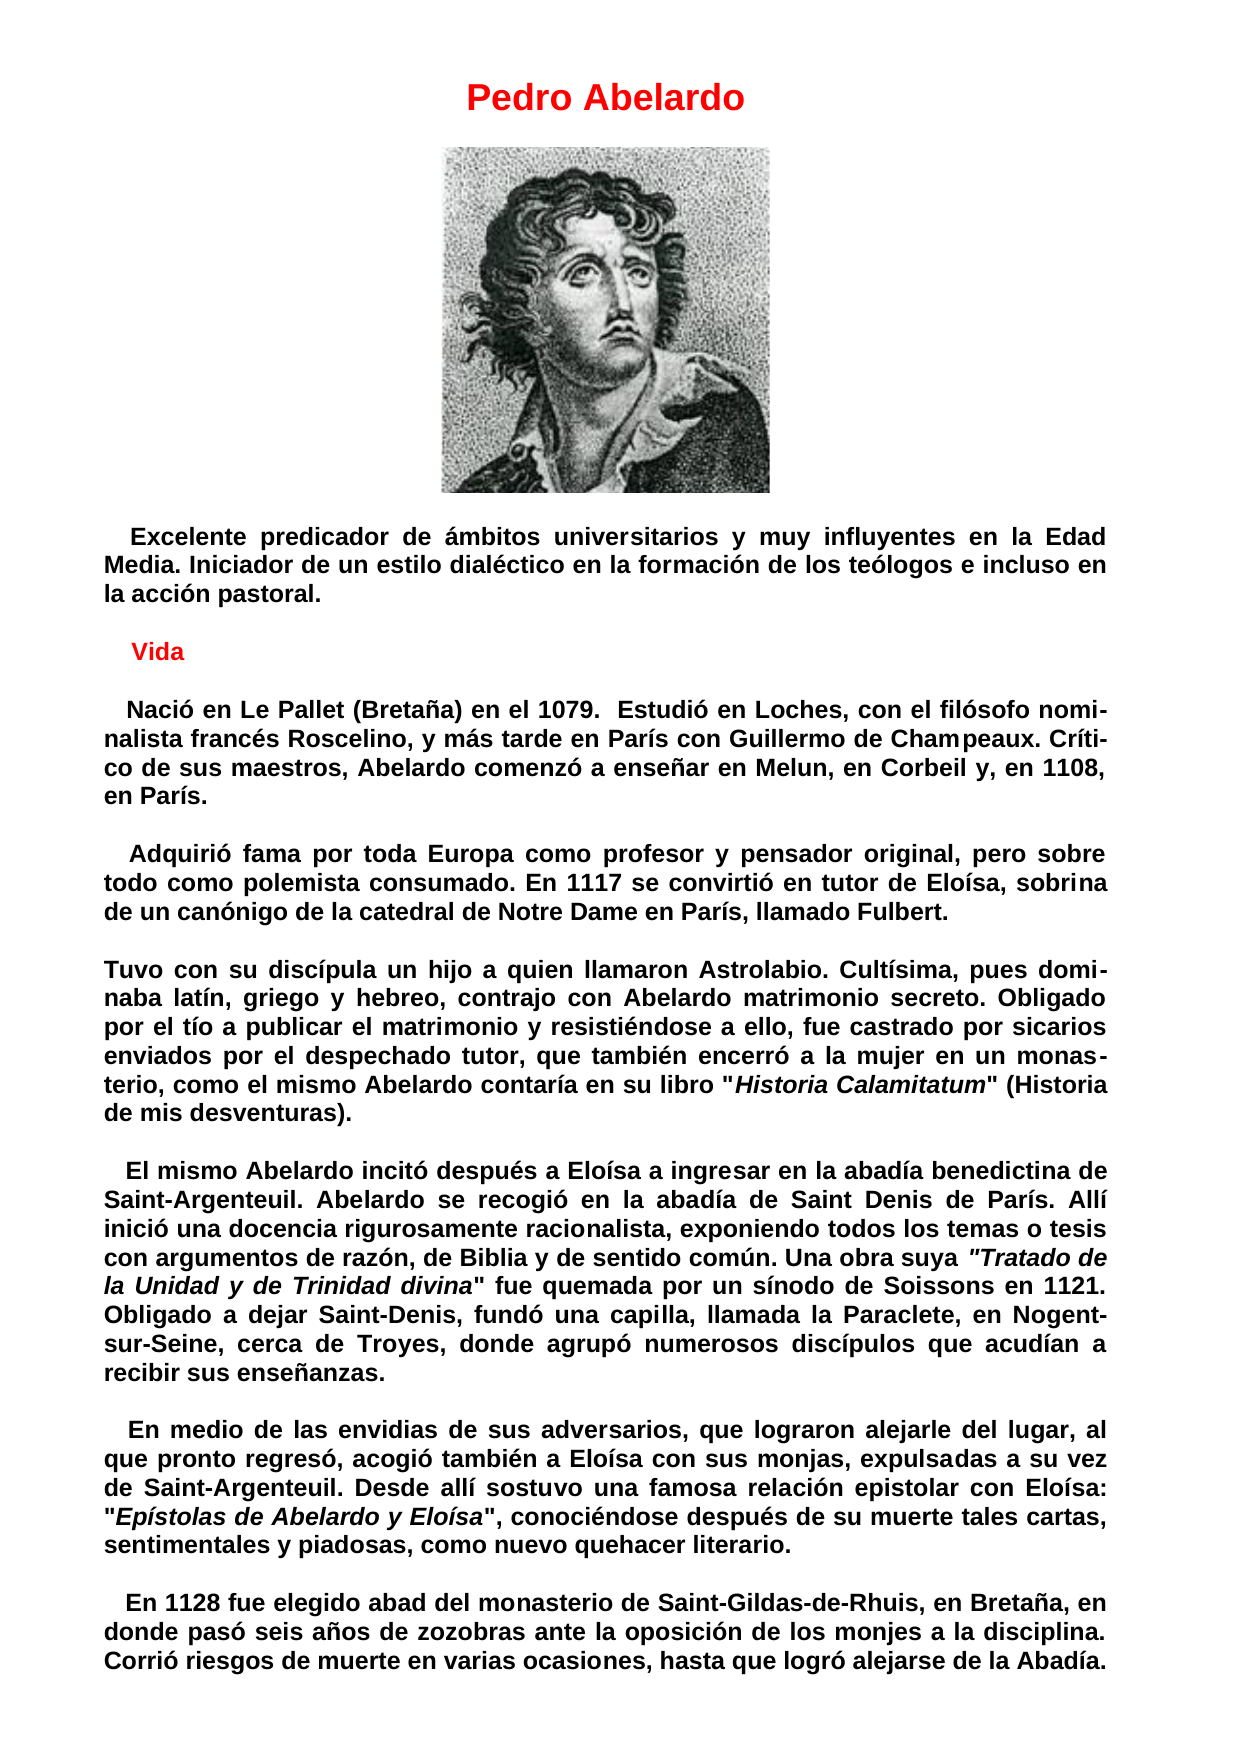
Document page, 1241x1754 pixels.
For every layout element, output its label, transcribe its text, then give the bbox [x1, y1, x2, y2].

picture [441, 147, 770, 493]
text Pedro Abelardo [103, 75, 1107, 118]
text Tuvo con su discípula un hijo a quien llamaron Astrolabio. Cultísima, pues dominaba latín, griego y hebreo, contrajo con Abelardo matrimonio secreto. Obligado por el tío a publicar el matrimonio y resistiéndose a ello, fue castrado por sicarios enviados por el despechado tutor, que también encerró a la mujer en un monasterio, como el mismo Abelardo contaría en su libro "Historia Calamitatum" (Historia de mis desventuras). [103, 955, 1107, 1127]
text Excelente predicador de ámbitos universitarios y muy influyentes en la Edad Media. Iniciador de un estilo dialéctico en la formación de los teólogos e incluso en la acción pastoral. [103, 522, 1107, 608]
text El mismo Abelardo incitó después a Eloísa a ingresar en la abadía benedictina de Saint-Argenteuil. Abelardo se recogió en la abadía de Saint Denis de París. Allí inició una docencia rigurosamente racionalista, exponiendo todos los temas o tesis con argumentos de razón, de Biblia y de sentido común. Una obra suya "Tratado de la Unidad y de Trinidad divina" fue quemada por un sínodo de Soissons en 1121. Obligado a dejar Saint-Denis, fundó una capilla, llamada la Paraclete, en Nogent-sur-Seine, cerca de Troyes, donde agrupó numerosos discípulos que acudían a recibir sus enseñanzas. [103, 1156, 1107, 1386]
text Adquirió fama por toda Europa como profesor y pensador original, pero sobre todo como polemista consumado. En 1117 se convirtió en tutor de Eloísa, sobrina de un canónigo de la catedral de Notre Dame en París, llamado Fulbert. [103, 839, 1107, 926]
text Nació en Le Pallet (Bretaña) en el 1079. Estudió en Loches, con el filósofo nominalista francés Roscelino, y más tarde en París con Guillermo de Champeaux. Crítico de sus maestros, Abelardo comenzó a enseñar en Melun, en Corbeil y, en 1108, en París. [103, 695, 1107, 810]
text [103, 1588, 1107, 1675]
text En medio de las envidias de sus adversarios, que lograron alejarle del lugar, al que pronto regresó, acogió también a Eloísa con sus monjas, expulsadas a su vez de Saint-Argenteuil. Desde allí sostuvo una famosa relación epistolar con Eloísa: "Epístolas de Abelardo y Eloísa", conociéndose después de su muerte tales cartas, sentimentales y piadosas, como nuevo quehacer literario. [103, 1416, 1107, 1559]
text Vida [103, 637, 1107, 666]
